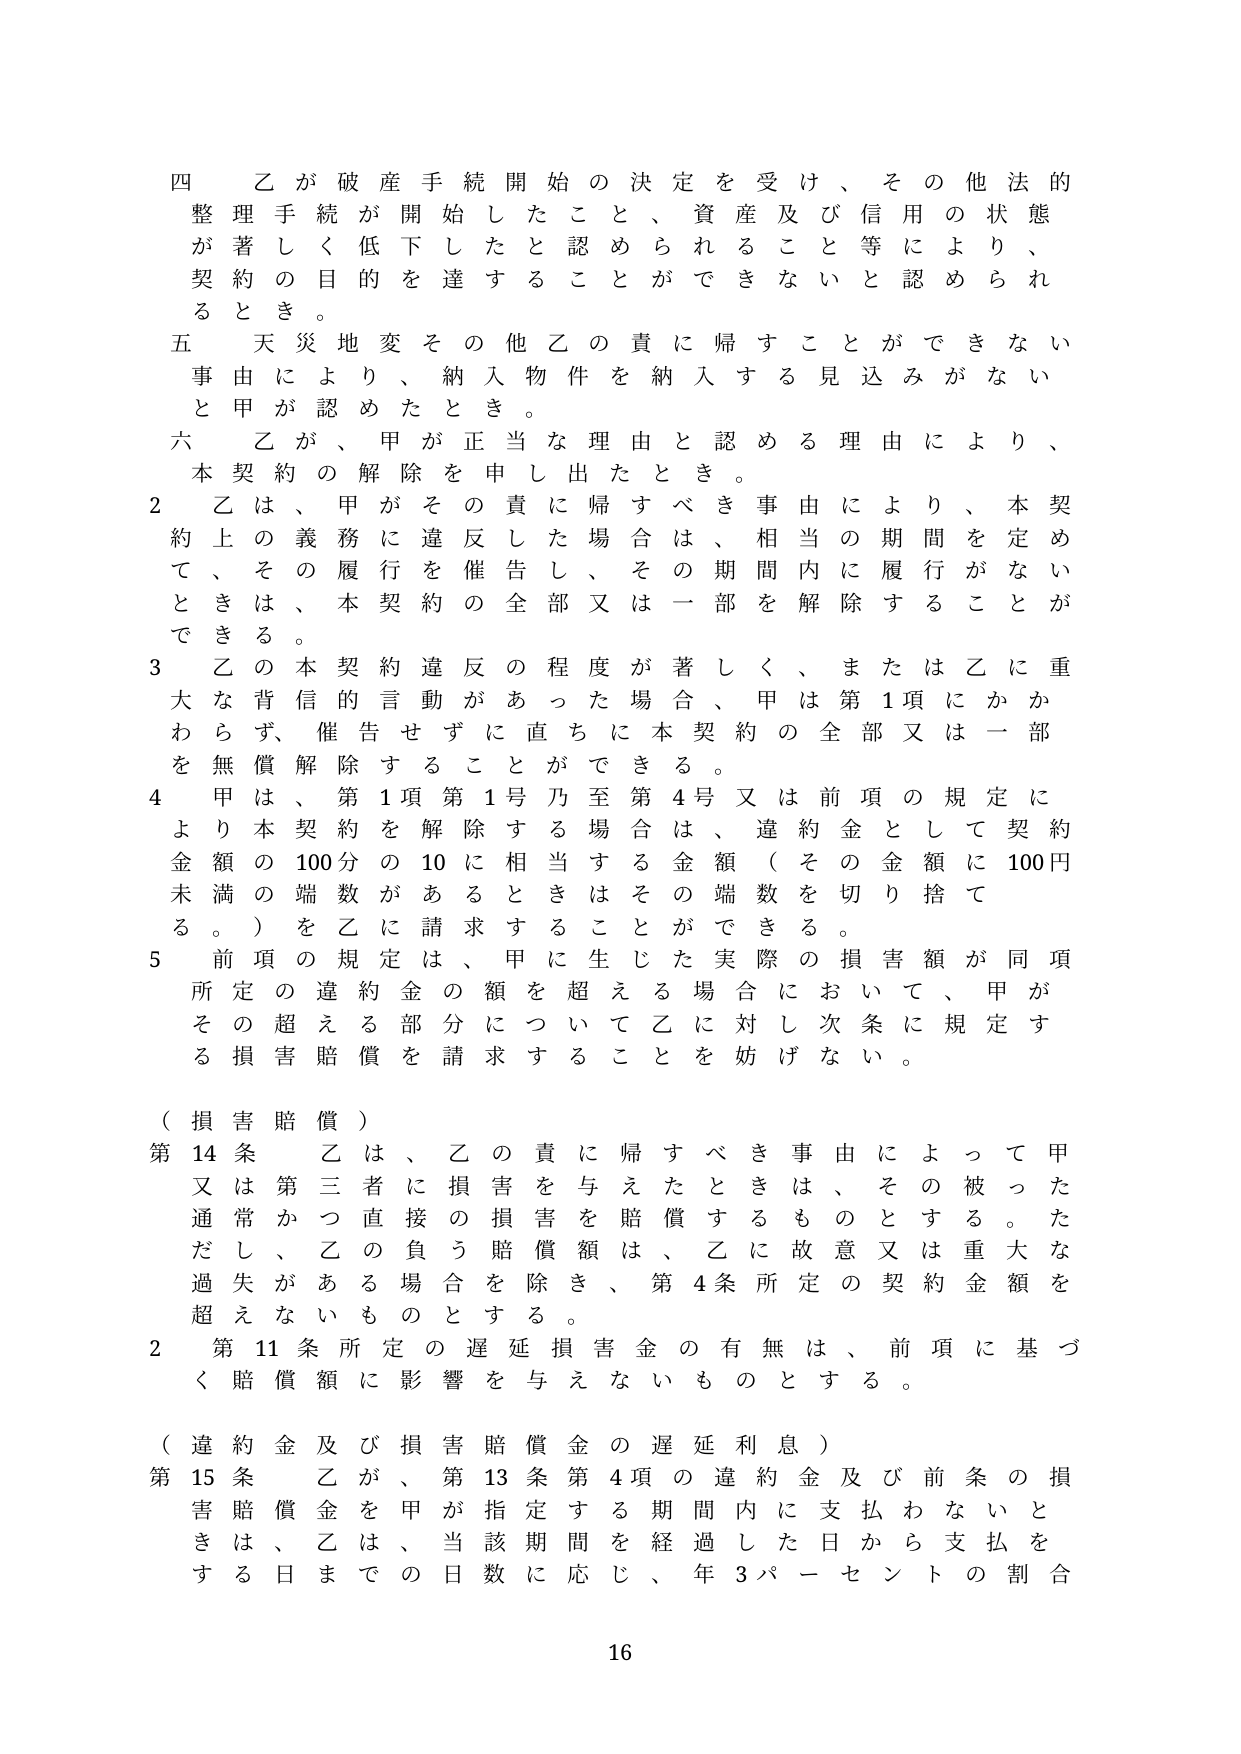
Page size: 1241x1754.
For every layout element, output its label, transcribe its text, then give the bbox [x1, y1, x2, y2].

text 4 甲は、第1項第1号乃至第4号又は前項の規定により本契約を解除する場合は、違約金として契約金額の100分の10に相当する金額（その金額に100円未満の端数があるときはその端数を切り捨てる。）を乙に請求することができる。 [149, 780, 1099, 942]
text 六 乙が、甲が正当な理由と認める理由により、本契約の解除を申し出たとき。 [165, 423, 1101, 488]
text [149, 1460, 1100, 1590]
text 3 乙の本契約違反の程度が著しく、または乙に重大な背信的言動があった場合、甲は第1項にかかわらず、催告せずに直ちに本契約の全部又は一部を無償解除することができる。 [149, 650, 1099, 780]
text 2 第11条所定の遅延損害金の有無は、前項に基づく賠償額に影響を与えないものとする。 [149, 1331, 1100, 1395]
text 第14条 乙は、乙の責に帰すべき事由によって甲又は第三者に損害を与えたときは、その被った通常かつ直接の損害を賠償するものとする。ただし、乙の負う賠償額は、乙に故意又は重大な過失がある場合を除き、第4条所定の契約金額を超えないものとする。 [149, 1136, 1091, 1331]
text 2 乙は、甲がその責に帰すべき事由により、本契約上の義務に違反した場合は、相当の期間を定めて、その履行を催告し、その期間内に履行がないときは、本契約の全部又は一部を解除することができる。 [149, 488, 1100, 650]
text （損害賠償） [149, 1104, 1091, 1136]
text 五 天災地変その他乙の責に帰すことができない事由により、納入物件を納入する見込みがないと甲が認めたとき。 [165, 326, 1101, 423]
text 四 乙が破産手続開始の決定を受け、その他法的整理手続が開始したこと、資産及び信用の状態が著しく低下したと認められること等により、契約の目的を達することができないと認められるとき。 [165, 164, 1101, 326]
text 5 前項の規定は、甲に生じた実際の損害額が同項所定の違約金の額を超える場合において、甲がその超える部分について乙に対し次条に規定する損害賠償を請求することを妨げない。 [149, 942, 1099, 1071]
text （違約金及び損害賠償金の遅延利息） [149, 1428, 1091, 1460]
